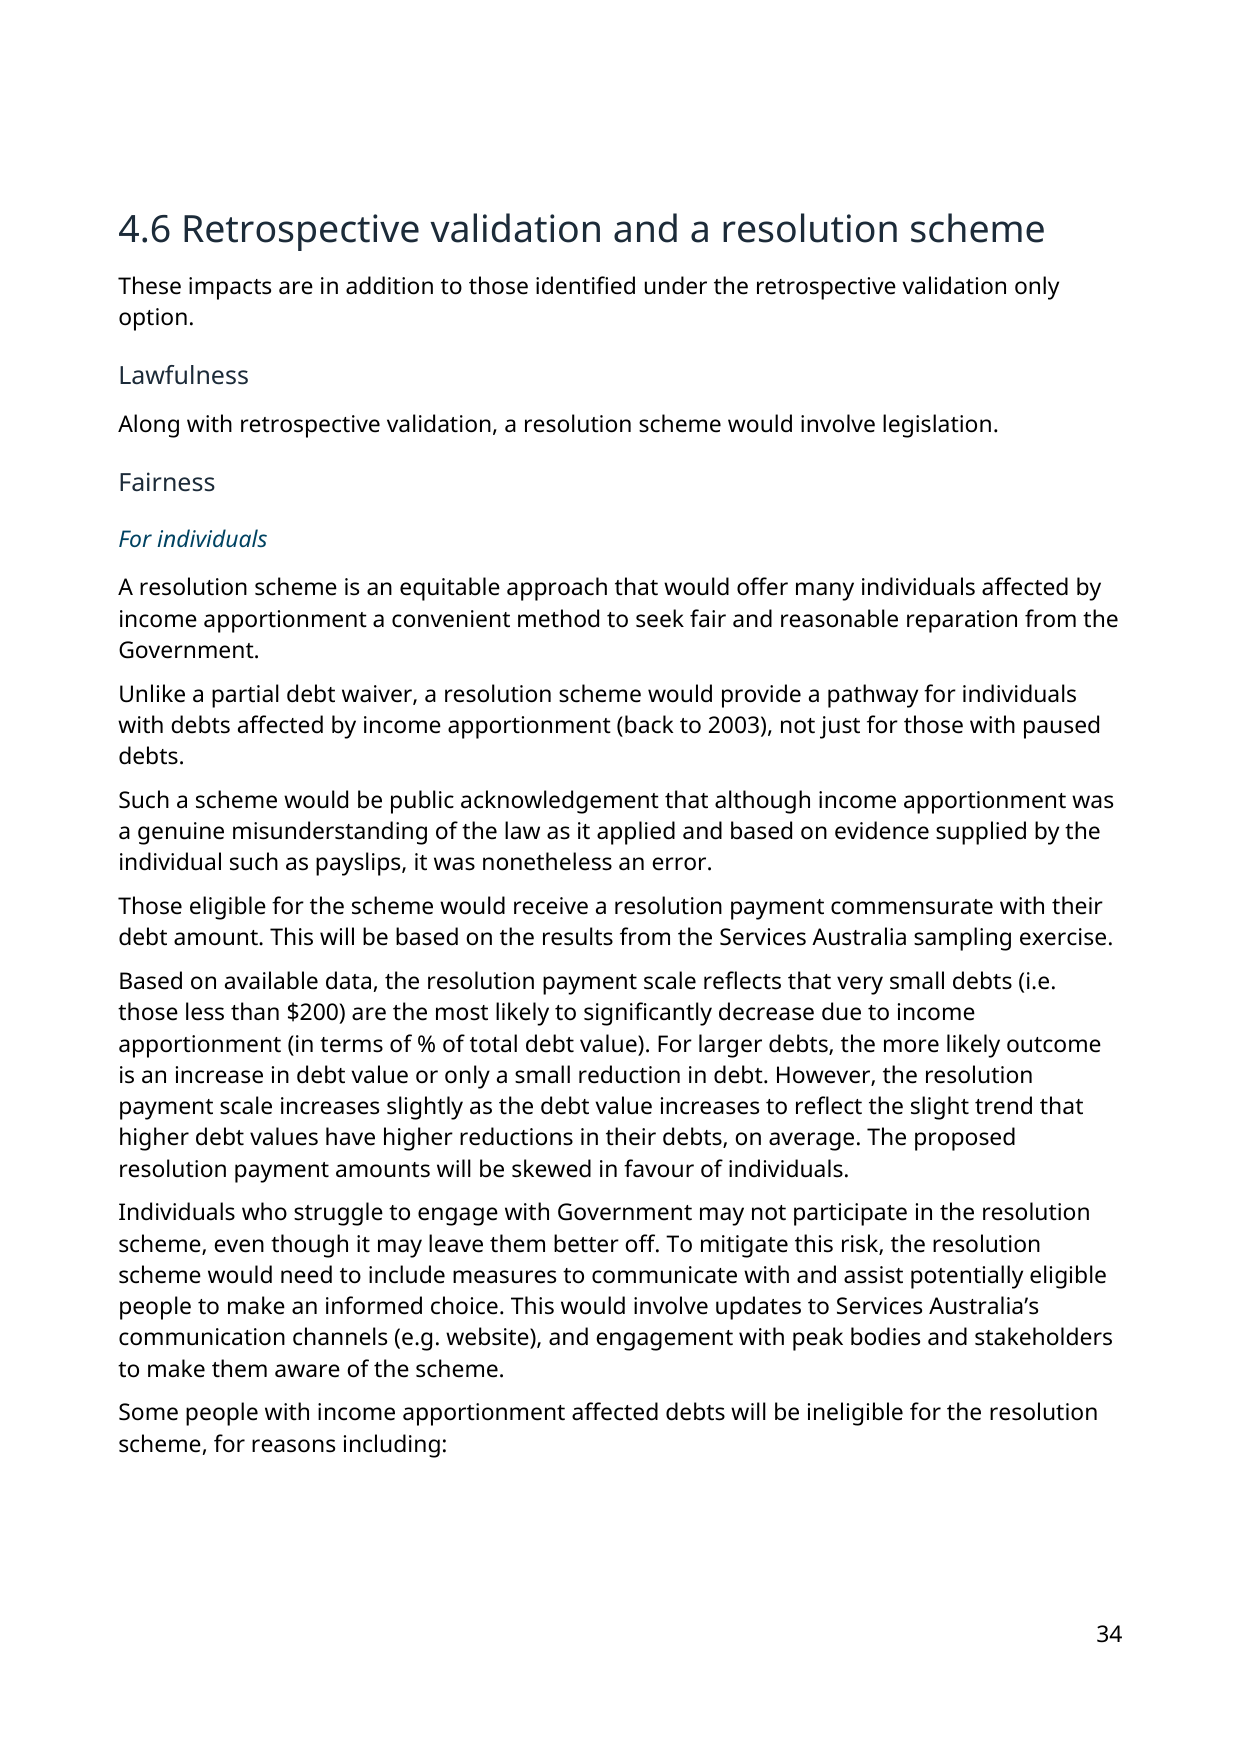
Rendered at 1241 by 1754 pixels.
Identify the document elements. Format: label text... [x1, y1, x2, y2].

text Unlike a partial debt waiver, a resolution scheme would provide a pathway for individuals with debts affected by income apportionment (back to 2003), not just for those with paused debts. [118, 678, 1122, 771]
subtitle 4.6 Retrospective validation and a resolution scheme [118, 202, 1122, 253]
text These impacts are in addition to those identified under the retrospective validation only option. [118, 270, 1122, 332]
text Along with retrospective validation, a resolution scheme would involve legislation. [118, 408, 1122, 439]
subtitle For individuals [118, 523, 1122, 555]
subtitle Fairness [118, 464, 1122, 498]
text Individuals who struggle to engage with Government may not participate in the resolution scheme, even though it may leave them better off. To mitigate this risk, the resolution scheme would need to include measures to communicate with and assist potentially eligible people to make an informed choice. This would involve updates to Services Australia’s communication channels (e.g. website), and engagement with peak bodies and stakeholders to make them aware of the scheme. [118, 1196, 1122, 1384]
text Those eligible for the scheme would receive a resolution payment commensurate with their debt amount. This will be based on the results from the Services Australia sampling exercise. [118, 890, 1122, 953]
text A resolution scheme is an equitable approach that would offer many individuals affected by income apportionment a convenient method to seek fair and reasonable reparation from the Government. [118, 571, 1122, 665]
text Some people with income apportionment affected debts will be ineligible for the resolution scheme, for reasons including: [118, 1396, 1122, 1459]
subtitle Lawfulness [118, 357, 1122, 391]
text Based on available data, the resolution payment scale reflects that very small debts (i.e. those less than $200) are the most likely to significantly decrease due to income apportionment (in terms of % of total debt value). For larger debts, the more likely outcome is an increase in debt value or only a small reduction in debt. However, the resolution payment scale increases slightly as the debt value increases to reflect the slight trend that higher debt values have higher reductions in their debts, on average. The proposed resolution payment amounts will be skewed in favour of individuals. [118, 965, 1122, 1184]
text Such a scheme would be public acknowledgement that although income apportionment was a genuine misunderstanding of the law as it applied and based on evidence supplied by the individual such as payslips, it was nonetheless an error. [118, 784, 1122, 878]
